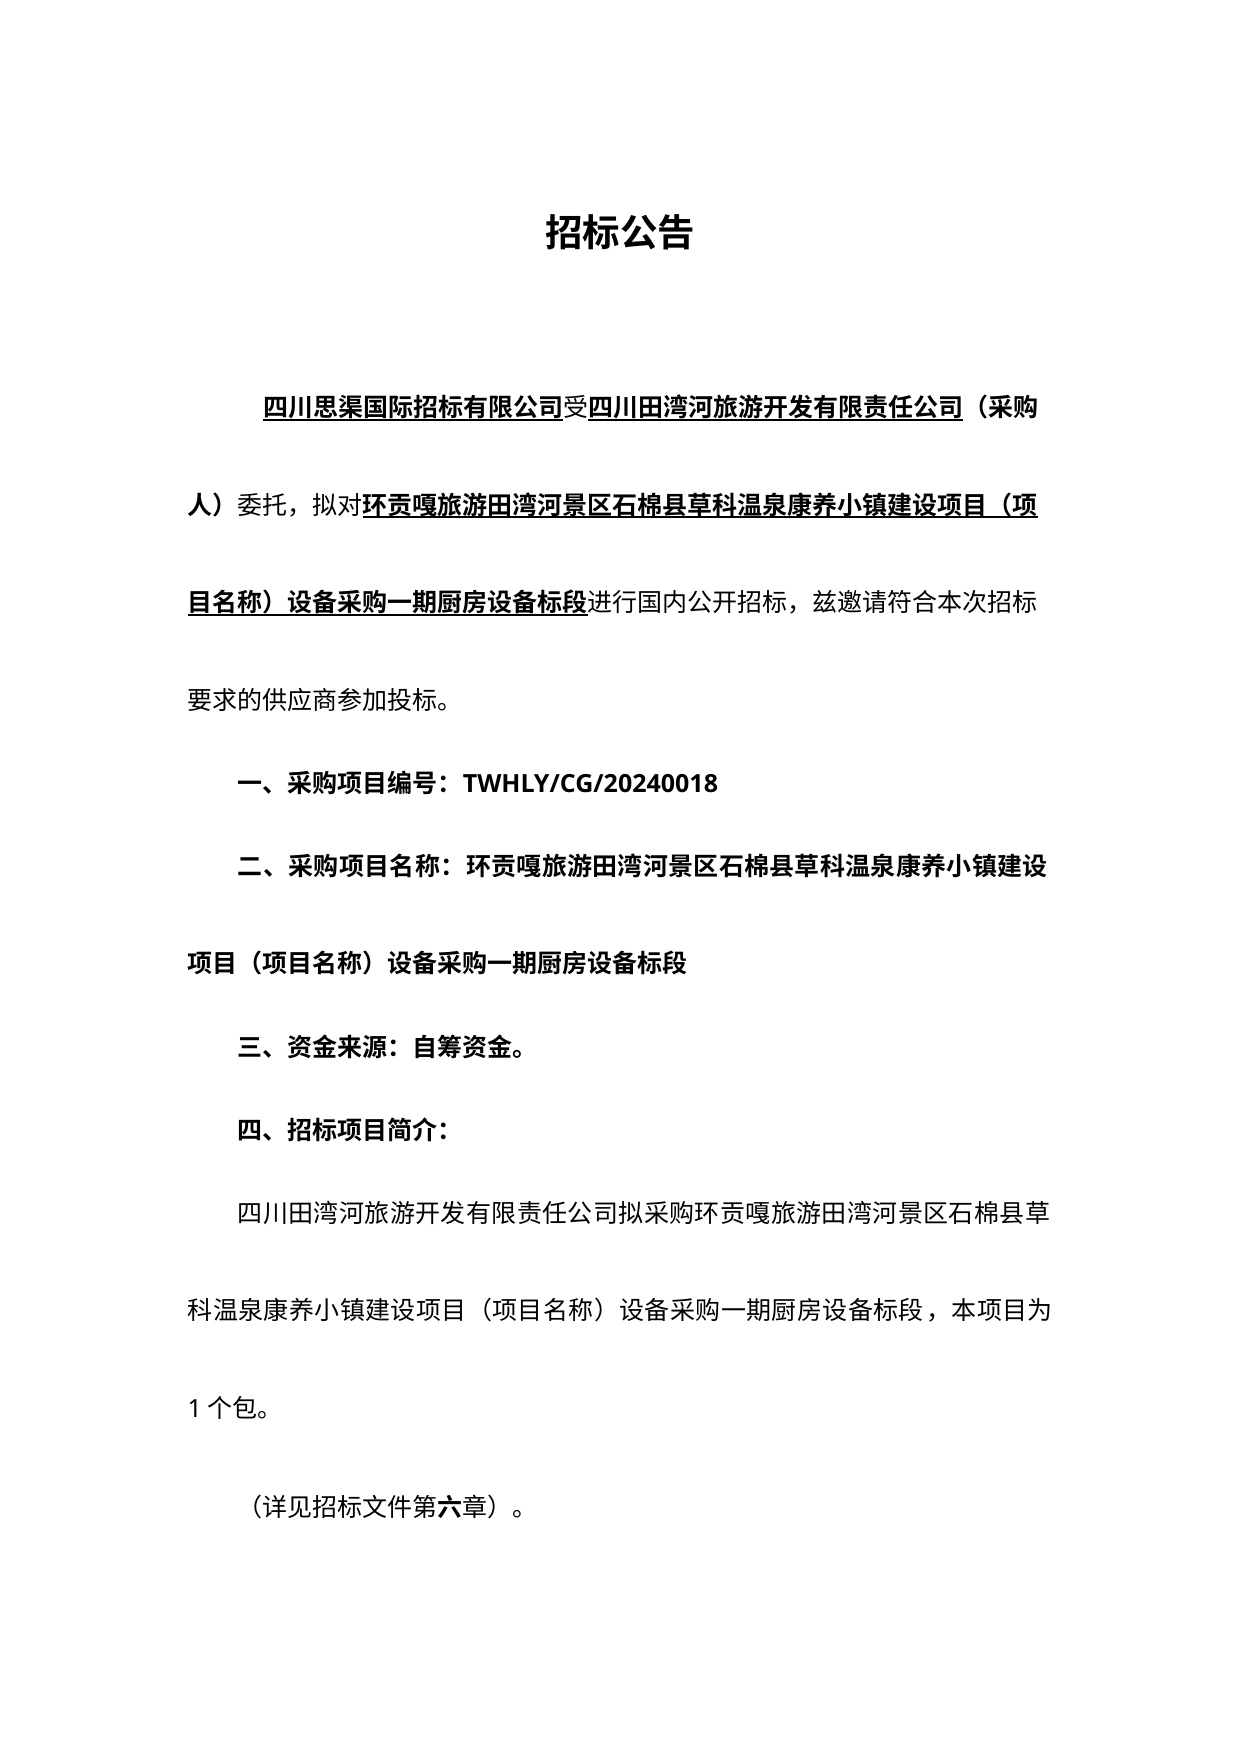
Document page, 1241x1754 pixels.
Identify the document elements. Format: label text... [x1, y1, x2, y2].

text 四川田湾河旅游开发有限责任公司拟采购环贡嘎旅游田湾河景区石棉县草科温泉康养小镇建设项目（项目名称）设备采购一期厨房设备标段，本项目为1个包。 [187, 1179, 1053, 1439]
text 二、采购项目名称：环贡嘎旅游田湾河景区石棉县草科温泉康养小镇建设项目（项目名称）设备采购一期厨房设备标段 [187, 832, 1049, 994]
text 四川思渠国际招标有限公司受四川田湾河旅游开发有限责任公司（采购人）委托，拟对环贡嘎旅游田湾河景区石棉县草科温泉康养小镇建设项目（项目名称）设备采购一期厨房设备标段进行国内公开招标，兹邀请符合本次招标要求的供应商参加投标。 [187, 373, 1053, 731]
subtitle 招标公告 [187, 197, 1053, 262]
text （详见招标文件第六章）。 [187, 1473, 1053, 1538]
text 一、采购项目编号：TWHLY/CG/20240018 [187, 749, 1053, 814]
text 四、招标项目简介： [187, 1096, 1053, 1161]
text 三、资金来源：自筹资金。 [187, 1013, 1049, 1078]
